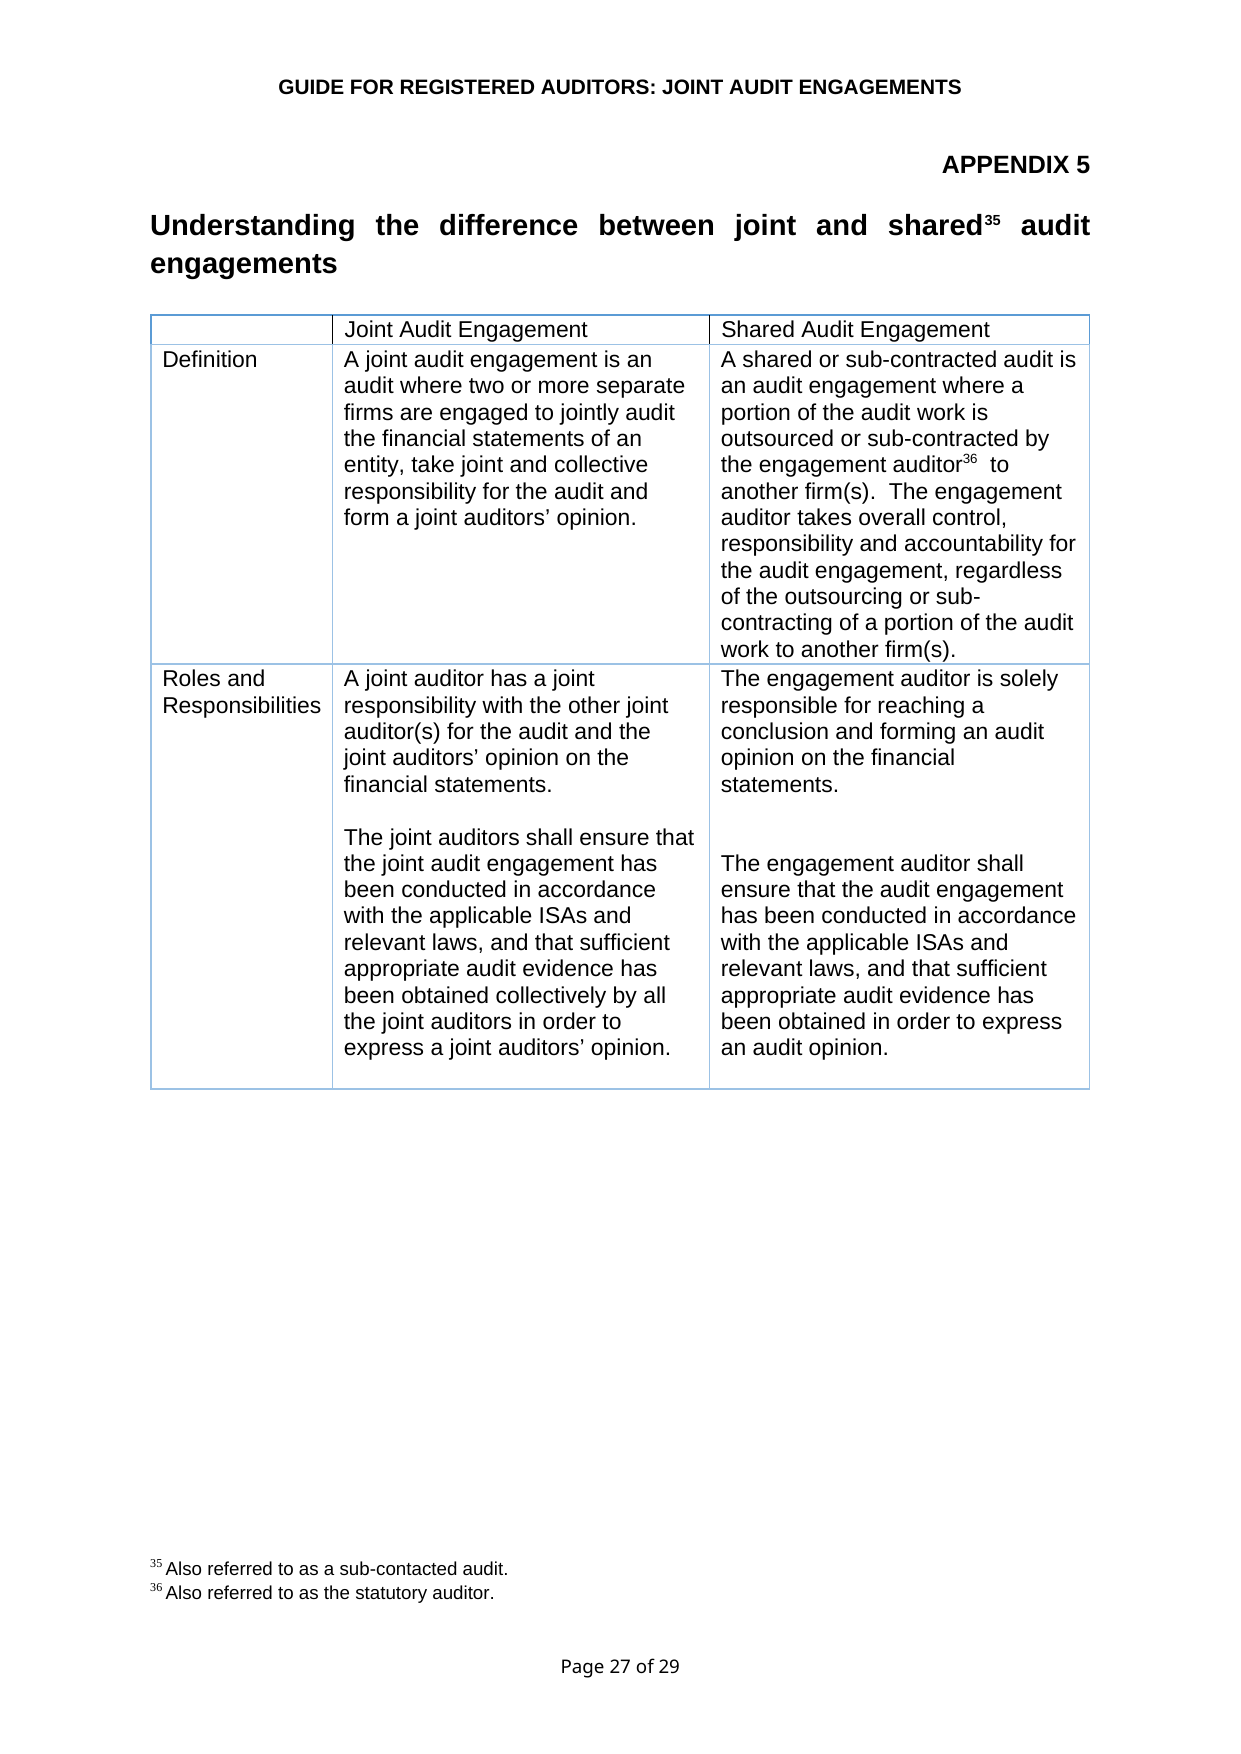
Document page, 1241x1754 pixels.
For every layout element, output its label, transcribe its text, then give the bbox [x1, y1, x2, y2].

table_cell A joint auditor has a joint responsibility with the other joint auditor(s) for the audit and the joint auditors’ opinion on the financial statements. The joint auditors shall ensure that the joint audit engagement has been conducted in accordance with the applicable ISAs and relevant laws, and that sufficient appropriate audit evidence has been obtained collectively by all the joint auditors in order to express a joint auditors’ opinion. [333, 665, 709, 1088]
table_cell A joint audit engagement is an audit where two or more separate firms are engaged to jointly audit the financial statements of an entity, take joint and collective responsibility for the audit and form a joint auditors’ opinion. [333, 345, 709, 663]
table_cell A shared or sub-contracted audit is an audit engagement where a portion of the audit work is outsourced or sub-contracted by the engagement auditor to another firm(s). The engagement auditor takes overall control, responsibility and accountability for the audit engagement, regardless of the outsourcing or sub-contracting of a portion of the audit work to another firm(s). [710, 345, 1089, 663]
table_cell Definition [152, 345, 332, 663]
table_header [152, 316, 332, 343]
table_header Joint Audit Engagement [333, 316, 709, 343]
subtitle Understanding the difference between joint and shared audit engagements [150, 208, 1090, 280]
table_cell Roles and Responsibilities [152, 665, 332, 1088]
subtitle APPENDIX 5 [150, 150, 1090, 179]
table_header Shared Audit Engagement [710, 316, 1089, 343]
table_cell The engagement auditor is solely responsible for reaching a conclusion and forming an audit opinion on the financial statements. The engagement auditor shall ensure that the audit engagement has been conducted in accordance with the applicable ISAs and relevant laws, and that sufficient appropriate audit evidence has been obtained in order to express an audit opinion. [710, 665, 1089, 1088]
